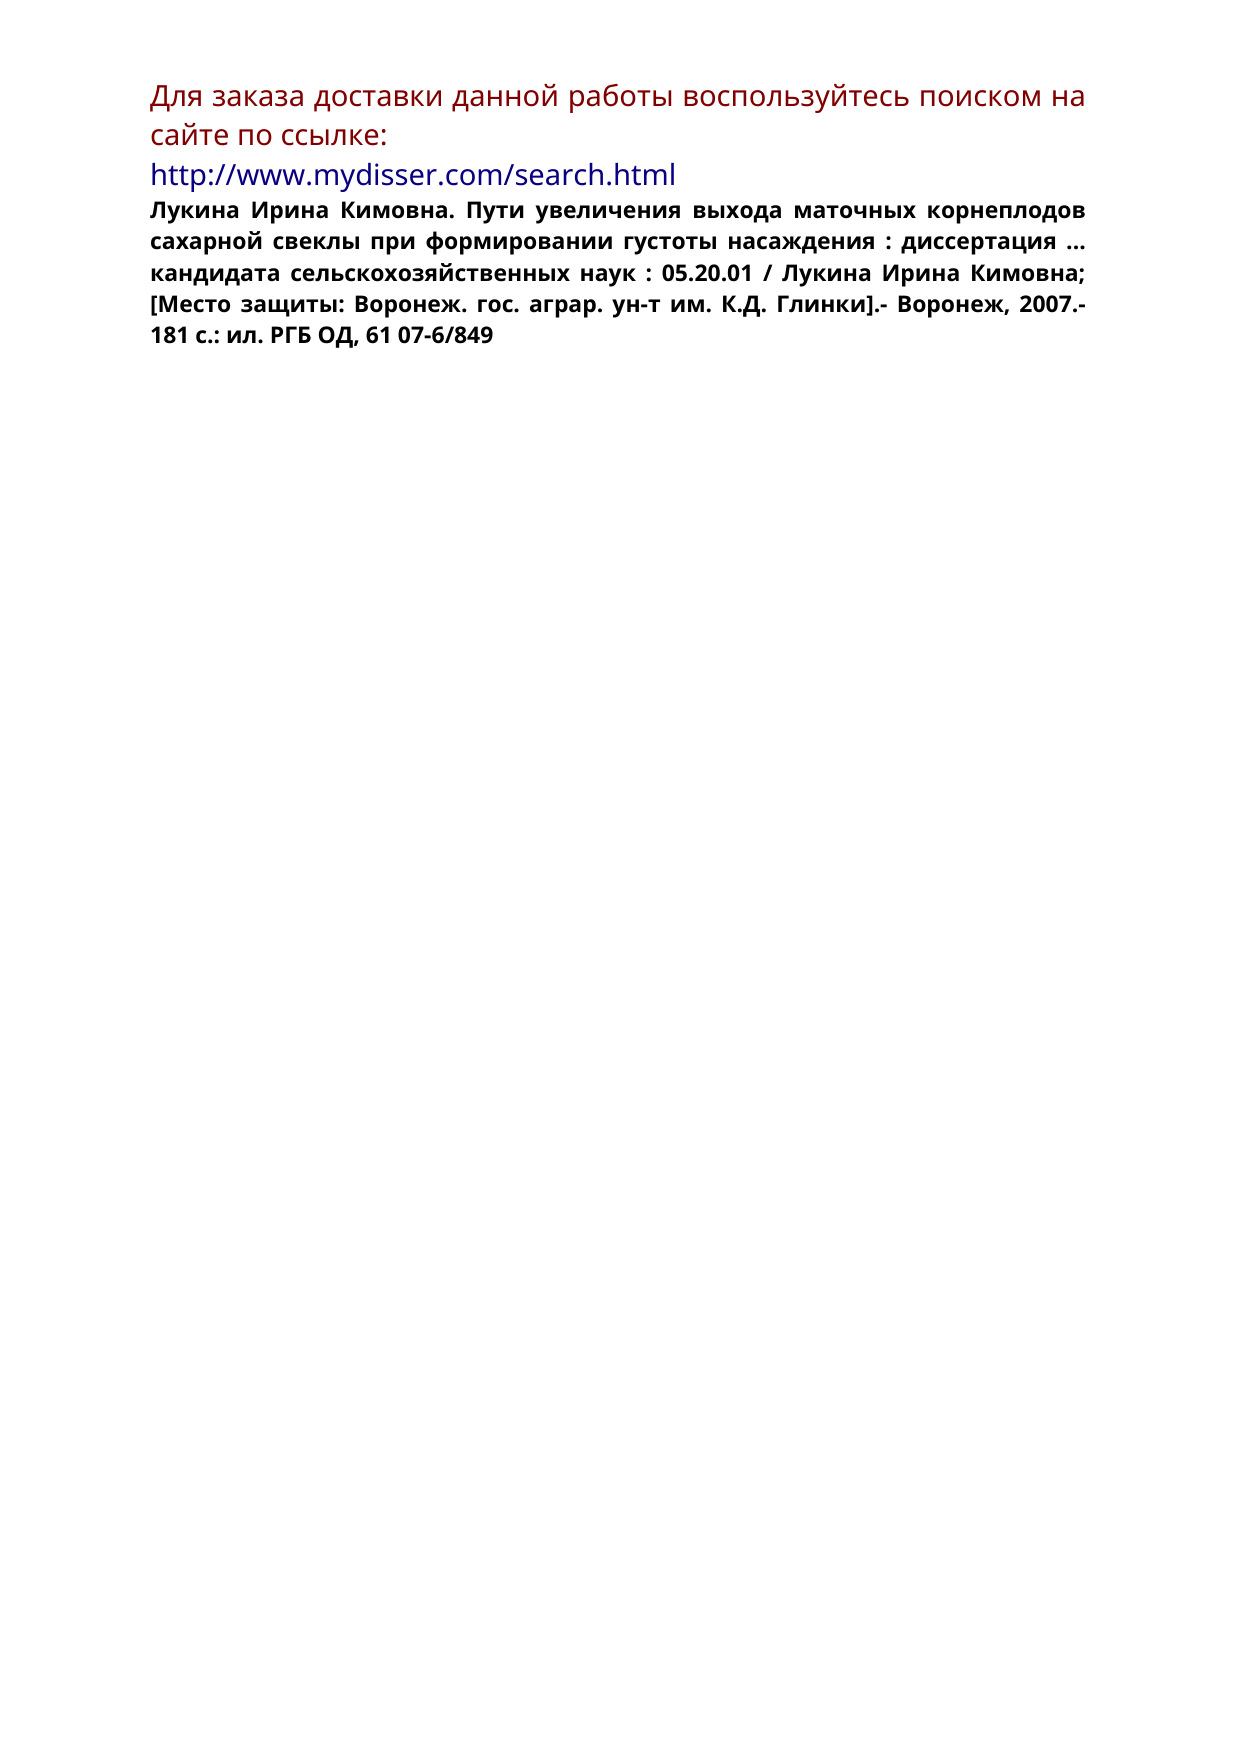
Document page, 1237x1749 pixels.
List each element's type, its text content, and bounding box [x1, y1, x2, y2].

text Лукина Ирина Кимовна. Пути увеличения выхода маточных корнеплодов сахарной свеклы при формировании густоты насаждения : диссертация ... кандидата сельскохозяйственных наук : 05.20.01 / Лукина Ирина Кимовна; [Место защиты: Воронеж. гос. аграр. ун-т им. К.Д. Глинки].- Воронеж, 2007.- 181 с.: ил. РГБ ОД, 61 07-6/849 [150, 194, 1086, 350]
